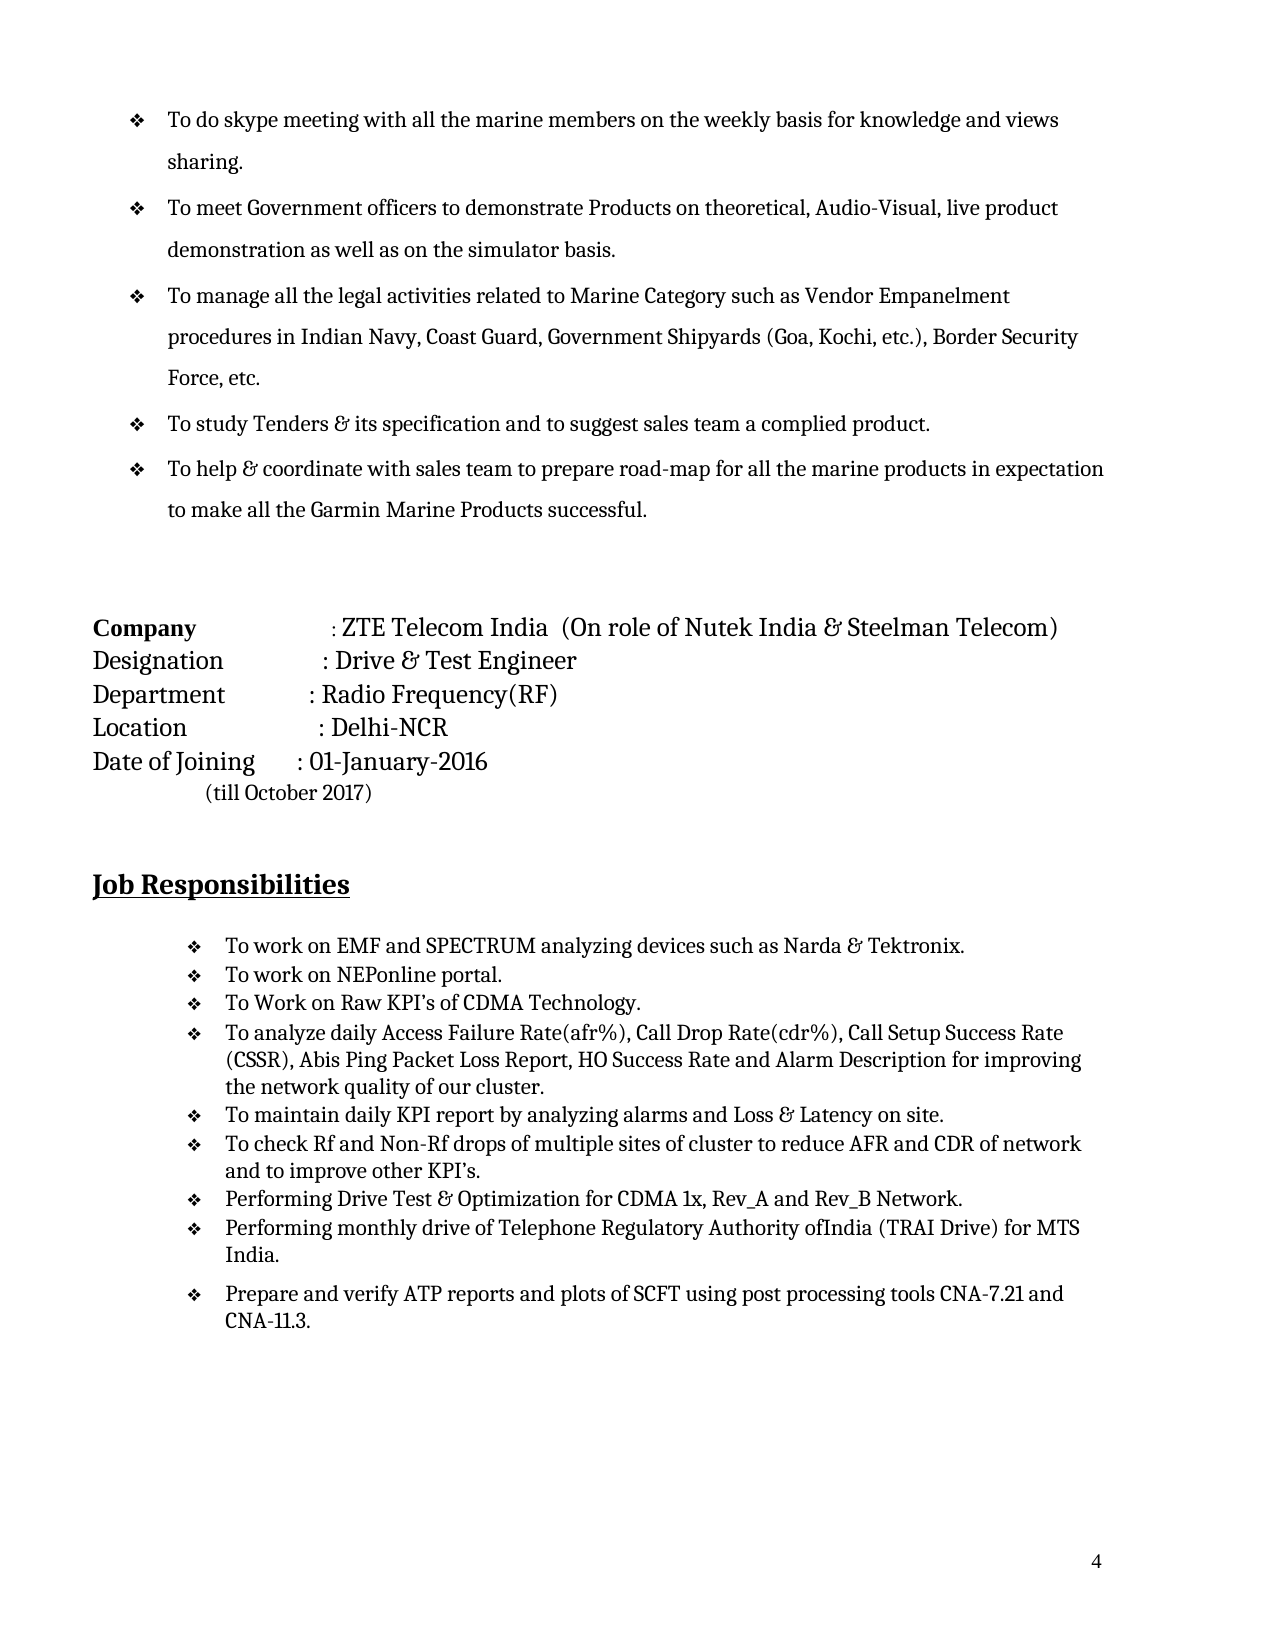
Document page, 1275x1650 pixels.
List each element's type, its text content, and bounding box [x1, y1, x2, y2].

list Prepare and verify ATP reports and plots of SCFT using post processing tools CNA-7.21 and CNA-11.3. [188, 1281, 1107, 1334]
list To maintain daily KPI report by analyzing alarms and Loss & Latency on site. [188, 1102, 1107, 1128]
text (till October 2017) [94, 779, 1107, 806]
list To check Rf and Non-Rf drops of multiple sites of cluster to reduce AFR and CDR of network and to improve other KPI’s. [188, 1130, 1107, 1184]
list To work on NEPonline portal. [188, 962, 1107, 988]
text Company : ZTE Telecom India (On role of Nutek India & Steelman Telecom) [92, 612, 1107, 643]
text Date of Joining : 01-January-2016 [92, 746, 1107, 777]
list To meet Government officers to demonstrate Products on theoretical, Audio-Visual, live product demonstration as well as on the simulator basis. [130, 195, 1107, 263]
list To Work on Raw KPI’s of CDMA Technology. [188, 990, 1107, 1016]
text Location : Delhi-NCR [92, 712, 1107, 743]
list Performing Drive Test & Optimization for CDMA 1x, Rev_A and Rev_B Network. [188, 1186, 1107, 1212]
list Performing monthly drive of Telephone Regulatory Authority ofIndia (TRAI Drive) for MTS India. [188, 1214, 1107, 1268]
list To study Tenders & its specification and to suggest sales team a complied product. [130, 411, 1107, 437]
text Department : Radio Frequency(RF) [92, 679, 1107, 710]
text Designation : Drive & Test Engineer [92, 645, 1107, 676]
list To work on EMF and SPECTRUM analyzing devices such as Narda & Tektronix. [188, 933, 1107, 959]
list To manage all the legal activities related to Marine Category such as Vendor Empanelment procedures in Indian Navy, Coast Guard, Government Shipyards (Goa, Kochi, etc.), Border Security Force, etc. [130, 282, 1107, 392]
list To analyze daily Access Failure Rate(afr%), Call Drop Rate(cdr%), Call Setup Success Rate (CSSR), Abis Ping Packet Loss Report, HO Success Rate and Alarm Description for improving the network quality of our cluster. [188, 1019, 1107, 1100]
subtitle Job Responsibilities [92, 868, 1107, 902]
list To do skype meeting with all the marine members on the weekly basis for knowledge and views sharing. [130, 107, 1107, 175]
list To help & coordinate with sales team to prepare road-map for all the marine products in expectation to make all the Garmin Marine Products successful. [130, 456, 1107, 523]
